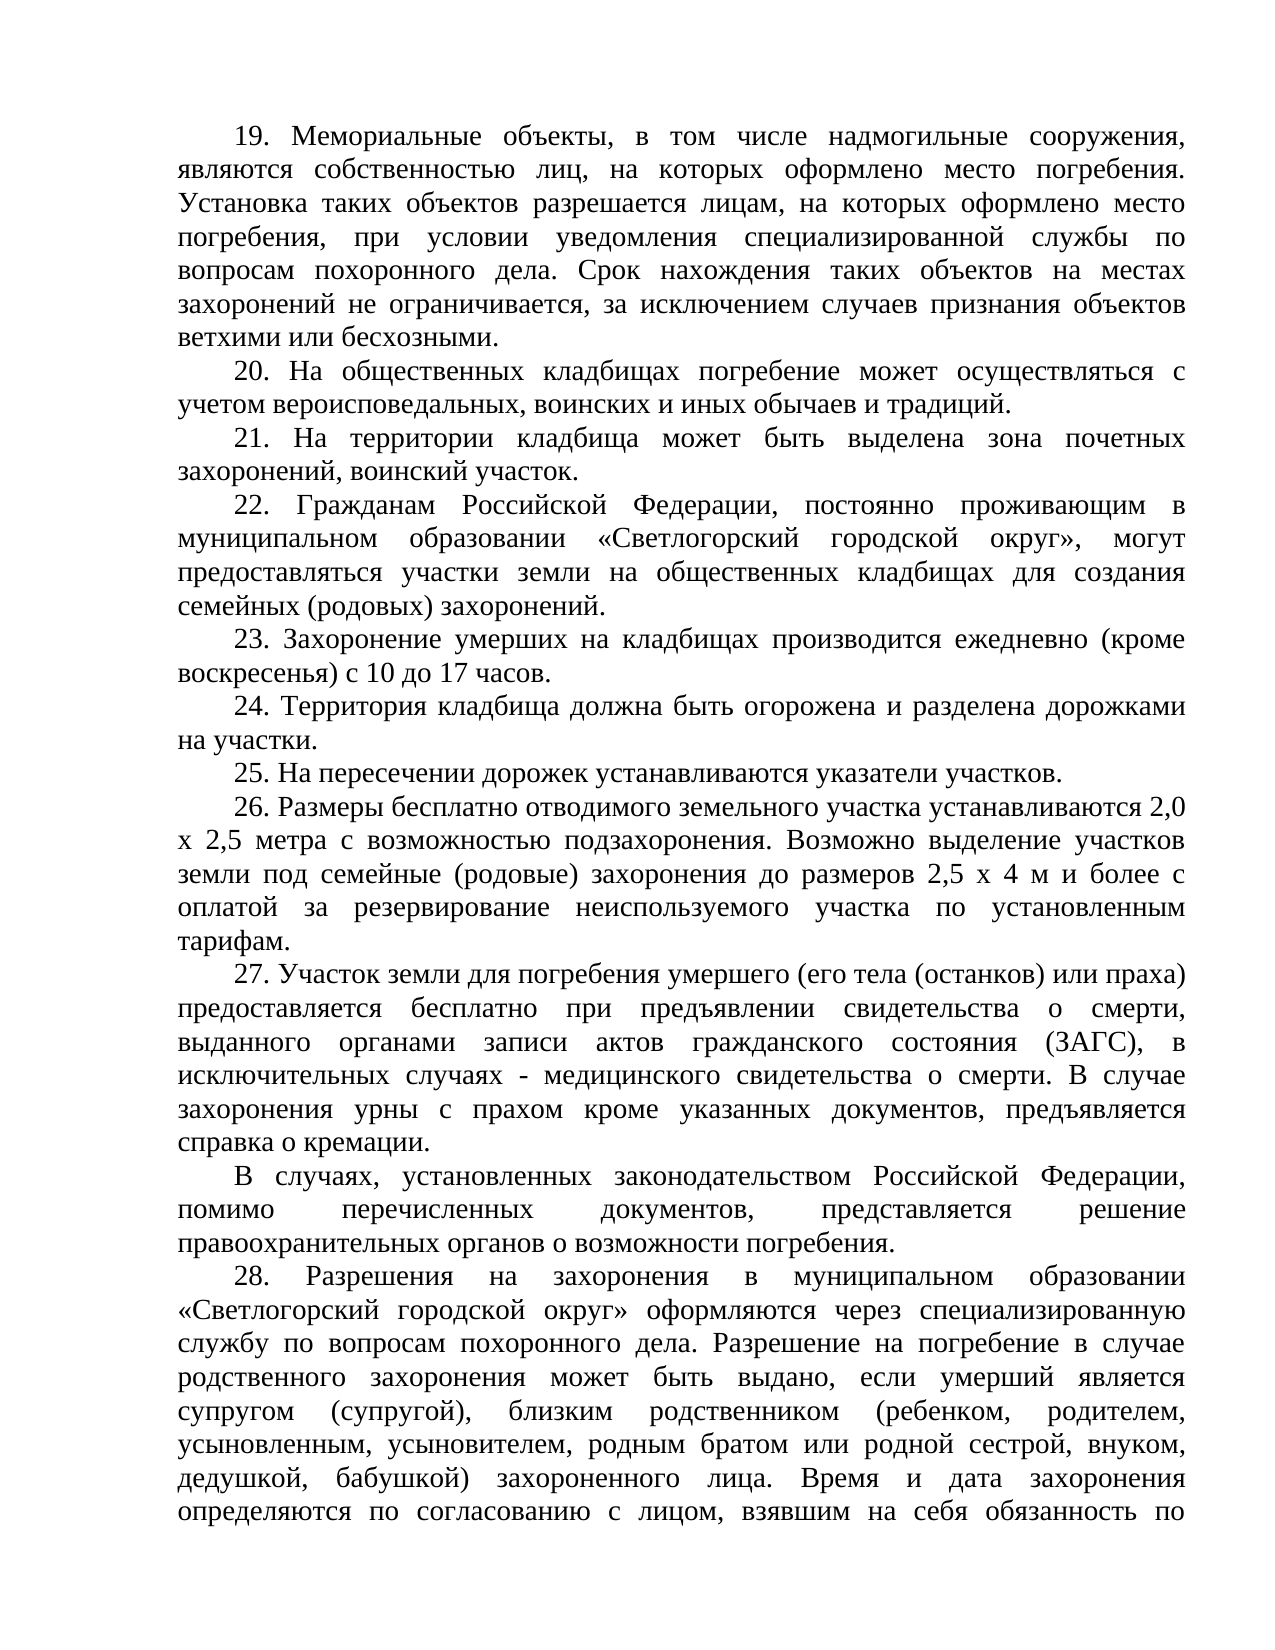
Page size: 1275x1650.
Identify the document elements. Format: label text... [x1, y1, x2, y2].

text 27. Участок земли для погребения умершего (его тела (останков) или праха) предоставляется бесплатно при предъявлении свидетельства о смерти, выданного органами записи актов гражданского состояния (ЗАГС), в исключительных случаях - медицинского свидетельства о смерти. В случае захоронения урны с прахом кроме указанных документов, предъявляется справка о кремации. [177, 957, 1186, 1158]
text 24. Территория кладбища должна быть огорожена и разделена дорожками на участки. [177, 688, 1186, 755]
text В случаях, установленных законодательством Российской Федерации, помимо перечисленных документов, представляется решение правоохранительных органов о возможности погребения. [177, 1158, 1186, 1258]
text 19. Мемориальные объекты, в том числе надмогильные сооружения, являются собственностью лиц, на которых оформлено место погребения. Установка таких объектов разрешается лицам, на которых оформлено место погребения, при условии уведомления специализированной службы по вопросам похоронного дела. Срок нахождения таких объектов на местах захоронений не ограничивается, за исключением случаев признания объектов ветхими или бесхозными. [177, 118, 1186, 353]
text 25. На пересечении дорожек устанавливаются указатели участков. [177, 755, 1186, 789]
text 26. Размеры бесплатно отводимого земельного участка устанавливаются 2,0 x 2,5 метра с возможностью подзахоронения. Возможно выделение участков земли под семейные (родовые) захоронения до размеров 2,5 x 4 м и более с оплатой за резервирование неиспользуемого участка по установленным тарифам. [177, 789, 1186, 957]
text 22. Гражданам Российской Федерации, постоянно проживающим в муниципальном образовании «Светлогорский городской округ», могут предоставляться участки земли на общественных кладбищах для создания семейных (родовых) захоронений. [177, 487, 1186, 621]
text 21. На территории кладбища может быть выделена зона почетных захоронений, воинский участок. [177, 420, 1186, 487]
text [177, 1258, 1186, 1527]
text 20. На общественных кладбищах погребение может осуществляться с учетом вероисповедальных, воинских и иных обычаев и традиций. [177, 353, 1186, 420]
text 23. Захоронение умерших на кладбищах производится ежедневно (кроме воскресенья) с 10 до 17 часов. [177, 621, 1186, 688]
